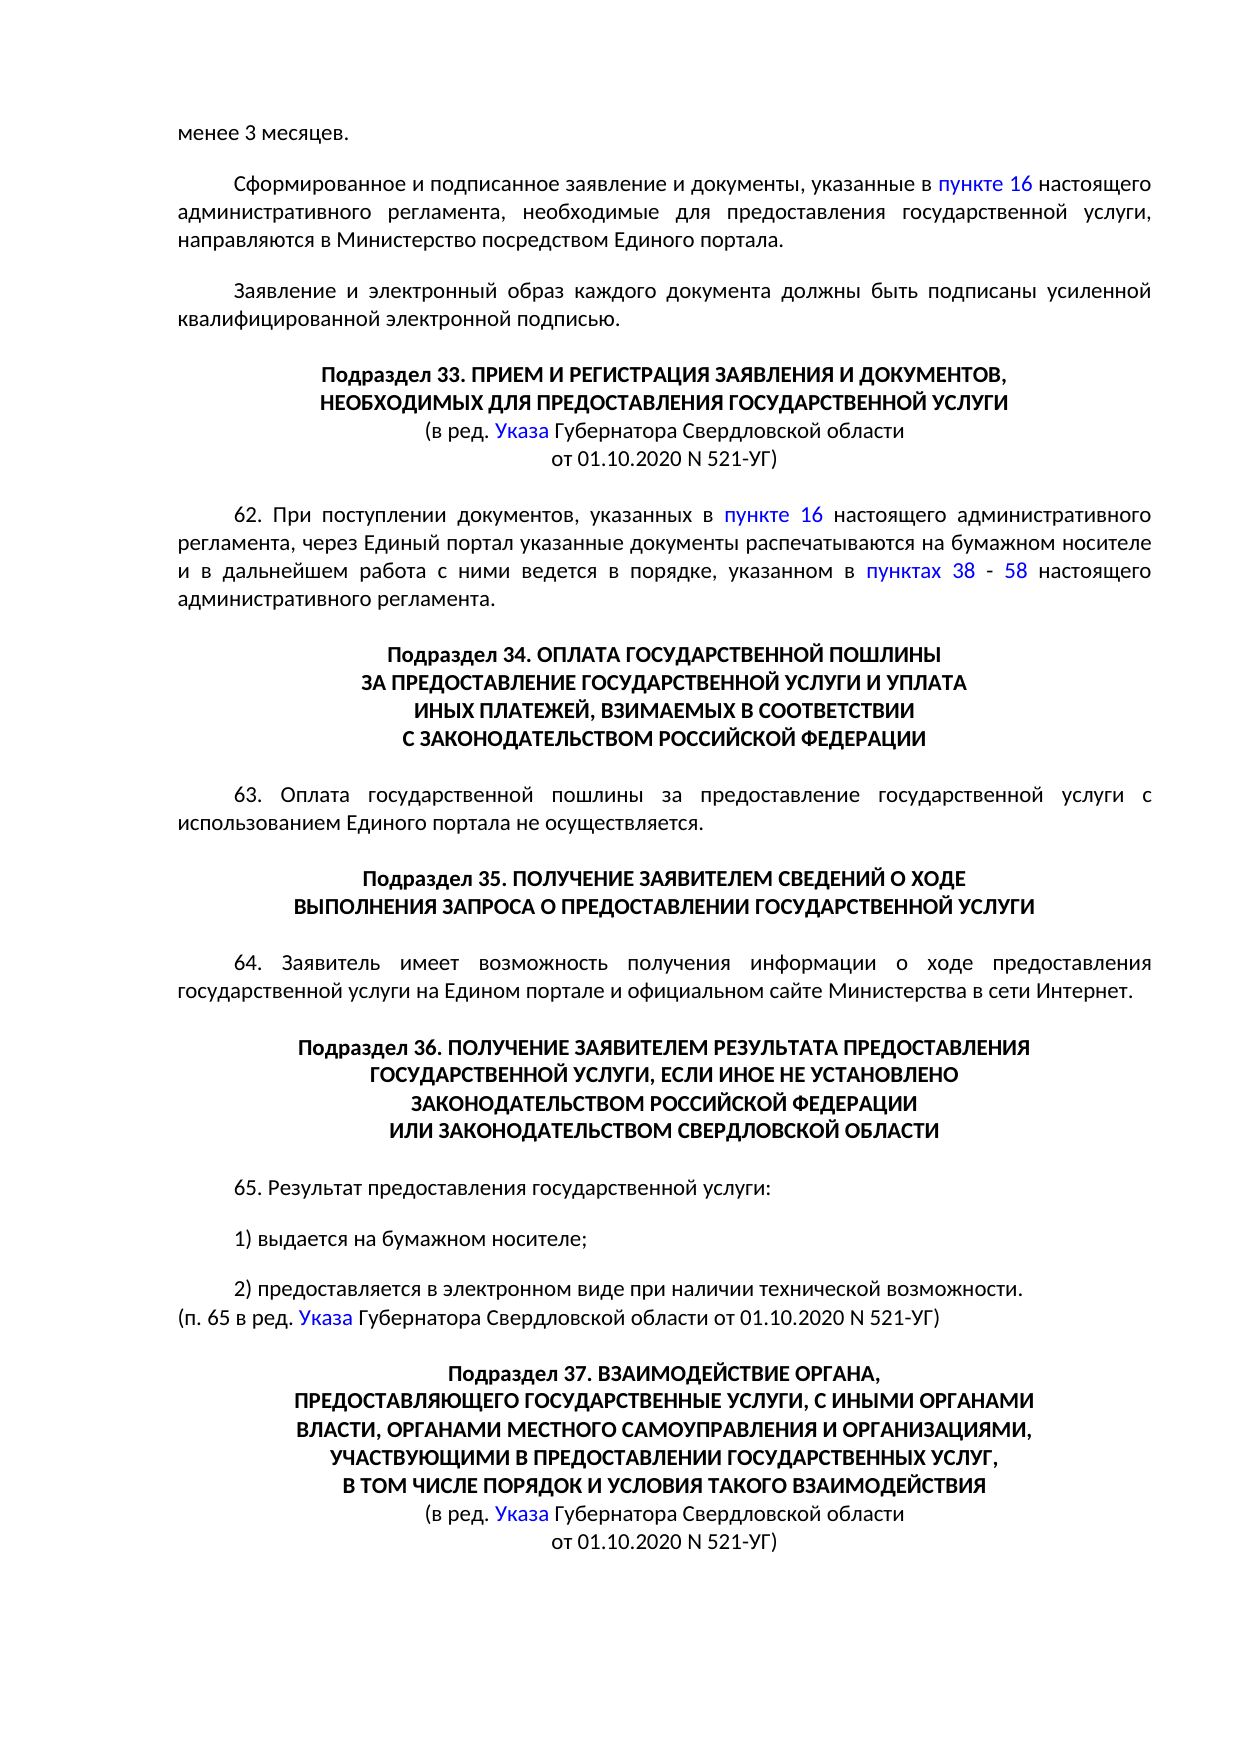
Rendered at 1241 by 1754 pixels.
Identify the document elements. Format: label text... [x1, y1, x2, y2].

title ЗАКОНОДАТЕЛЬСТВОМ РОССИЙСКОЙ ФЕДЕРАЦИИ [177, 1089, 1152, 1117]
title ВЫПОЛНЕНИЯ ЗАПРОСА О ПРЕДОСТАВЛЕНИИ ГОСУДАРСТВЕННОЙ УСЛУГИ [177, 892, 1152, 921]
text 2) предоставляется в электронном виде при наличии технической возможности. [177, 1274, 1152, 1303]
title Подраздел 36. ПОЛУЧЕНИЕ ЗАЯВИТЕЛЕМ РЕЗУЛЬТАТА ПРЕДОСТАВЛЕНИЯ [177, 1033, 1152, 1061]
text 1) выдается на бумажном носителе; [177, 1224, 1152, 1252]
title ЗА ПРЕДОСТАВЛЕНИЕ ГОСУДАРСТВЕННОЙ УСЛУГИ И УПЛАТА [177, 668, 1152, 696]
text (в ред. Указа Губернатора Свердловской области [177, 1499, 1152, 1527]
title Подраздел 34. ОПЛАТА ГОСУДАРСТВЕННОЙ ПОШЛИНЫ [177, 640, 1152, 668]
text от 01.10.2020 N 521-УГ) [177, 444, 1152, 472]
title С ЗАКОНОДАТЕЛЬСТВОМ РОССИЙСКОЙ ФЕДЕРАЦИИ [177, 724, 1152, 752]
title В ТОМ ЧИСЛЕ ПОРЯДОК И УСЛОВИЯ ТАКОГО ВЗАИМОДЕЙСТВИЯ [177, 1471, 1152, 1499]
text Заявление и электронный образ каждого документа должны быть подписаны усиленной квалифицированной электронной подписью. [177, 276, 1152, 332]
title НЕОБХОДИМЫХ ДЛЯ ПРЕДОСТАВЛЕНИЯ ГОСУДАРСТВЕННОЙ УСЛУГИ [177, 388, 1152, 416]
text 65. Результат предоставления государственной услуги: [177, 1173, 1152, 1201]
title Подраздел 33. ПРИЕМ И РЕГИСТРАЦИЯ ЗАЯВЛЕНИЯ И ДОКУМЕНТОВ, [177, 360, 1152, 388]
text 64. Заявитель имеет возможность получения информации о ходе предоставления государственной услуги на Едином портале и официальном сайте Министерства в сети Интернет. [177, 948, 1152, 1004]
title ПРЕДОСТАВЛЯЮЩЕГО ГОСУДАРСТВЕННЫЕ УСЛУГИ, С ИНЫМИ ОРГАНАМИ [177, 1387, 1152, 1415]
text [177, 118, 1152, 146]
title Подраздел 35. ПОЛУЧЕНИЕ ЗАЯВИТЕЛЕМ СВЕДЕНИЙ О ХОДЕ [177, 864, 1152, 892]
text от 01.10.2020 N 521-УГ) [177, 1527, 1152, 1555]
title ИЛИ ЗАКОНОДАТЕЛЬСТВОМ СВЕРДЛОВСКОЙ ОБЛАСТИ [177, 1117, 1152, 1145]
title ИНЫХ ПЛАТЕЖЕЙ, ВЗИМАЕМЫХ В СООТВЕТСТВИИ [177, 696, 1152, 724]
title Подраздел 37. ВЗАИМОДЕЙСТВИЕ ОРГАНА, [177, 1359, 1152, 1387]
text 62. При поступлении документов, указанных в пункте 16 настоящего административного регламента, через Единый портал указанные документы распечатываются на бумажном носителе и в дальнейшем работа с ними ведется в порядке, указанном в пунктах 38 - 58 настоящего административного регламента. [177, 500, 1152, 612]
text Сформированное и подписанное заявление и документы, указанные в пункте 16 настоящего административного регламента, необходимые для предоставления государственной услуги, направляются в Министерство посредством Единого портала. [177, 169, 1152, 253]
text (п. 65 в ред. Указа Губернатора Свердловской области от 01.10.2020 N 521-УГ) [177, 1303, 1152, 1331]
text 63. Оплата государственной пошлины за предоставление государственной услуги с использованием Единого портала не осуществляется. [177, 780, 1152, 836]
text (в ред. Указа Губернатора Свердловской области [177, 416, 1152, 444]
title УЧАСТВУЮЩИМИ В ПРЕДОСТАВЛЕНИИ ГОСУДАРСТВЕННЫХ УСЛУГ, [177, 1443, 1152, 1471]
title ВЛАСТИ, ОРГАНАМИ МЕСТНОГО САМОУПРАВЛЕНИЯ И ОРГАНИЗАЦИЯМИ, [177, 1415, 1152, 1443]
title ГОСУДАРСТВЕННОЙ УСЛУГИ, ЕСЛИ ИНОЕ НЕ УСТАНОВЛЕНО [177, 1061, 1152, 1089]
